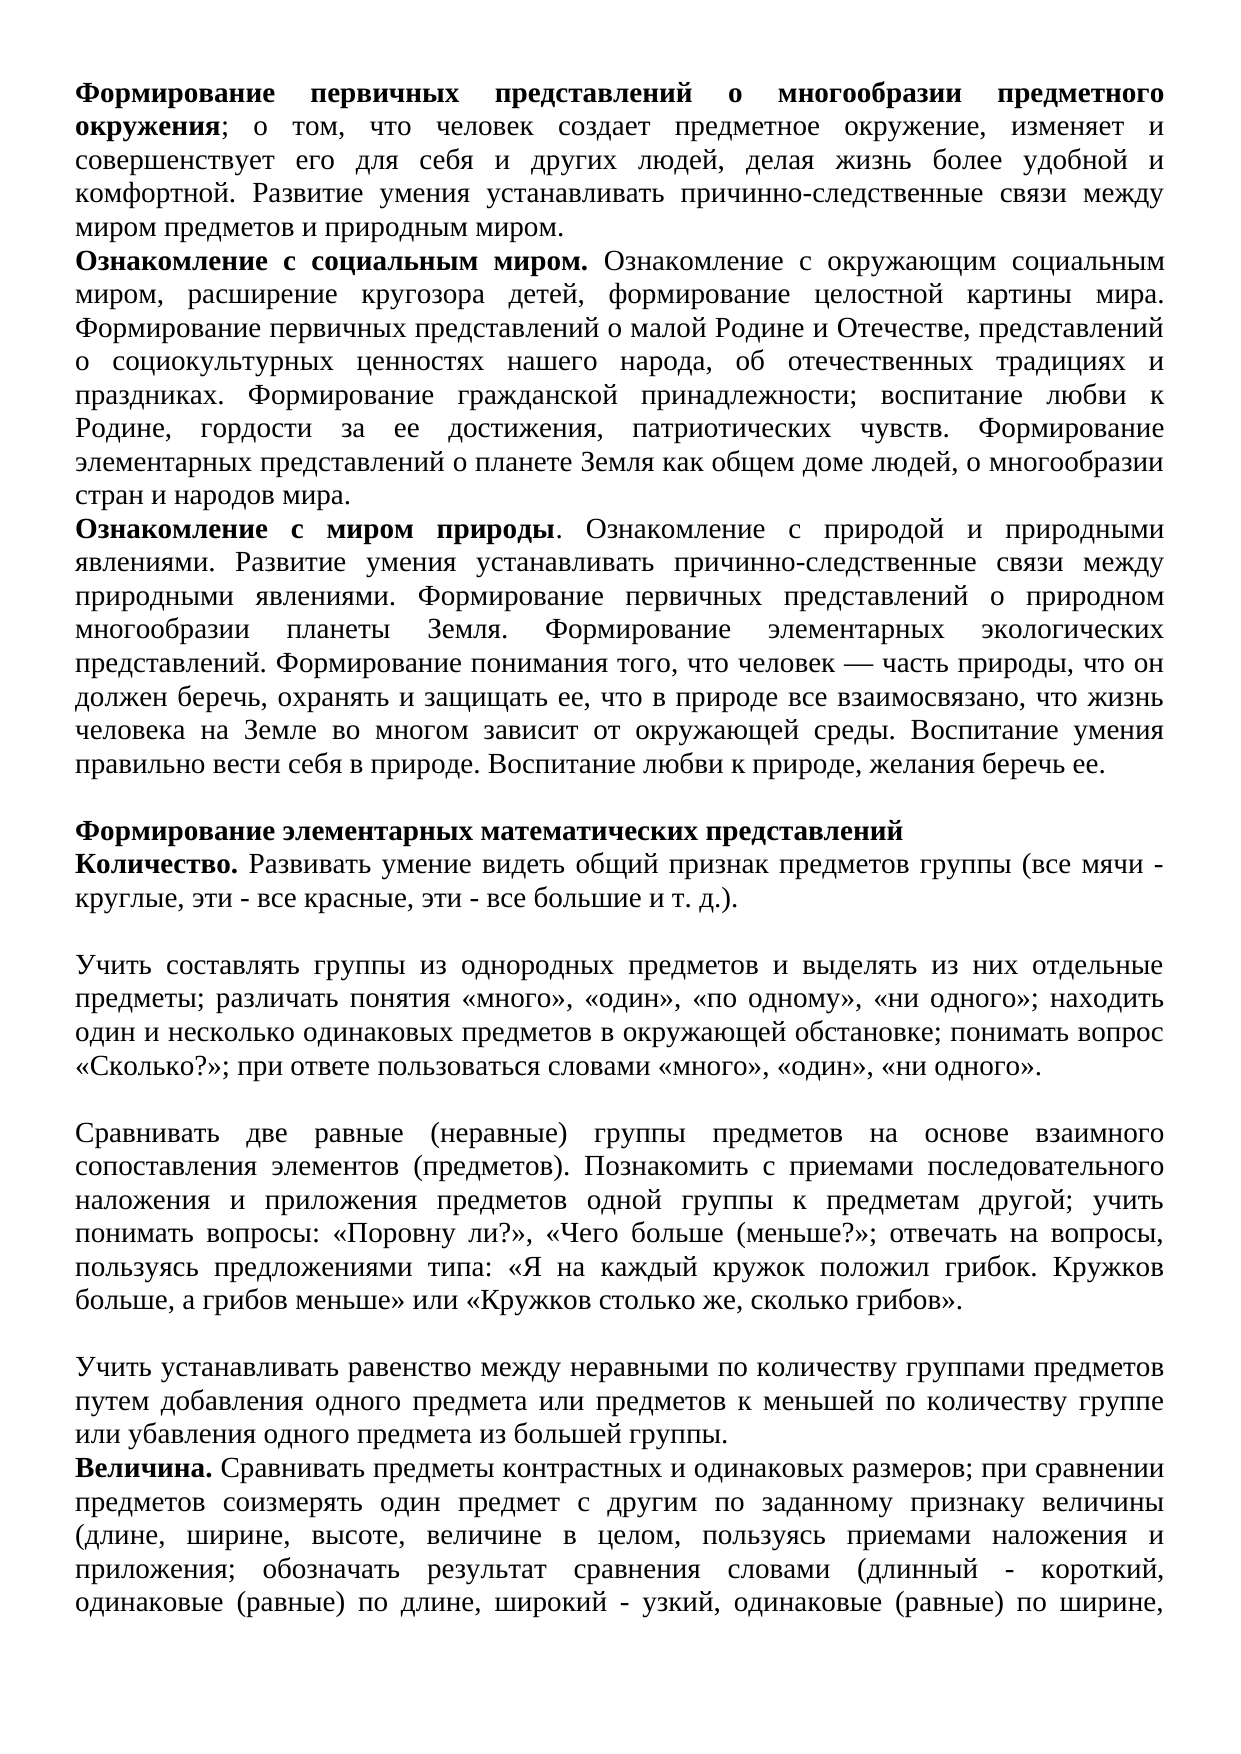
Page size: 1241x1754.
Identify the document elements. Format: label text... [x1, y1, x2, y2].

text Сравнивать две равные (неравные) группы предметов на основе взаимного сопоставления элементов (предметов). Познакомить с приемами последовательного наложения и приложения предметов одной группы к предметам другой; учить понимать вопросы: «Поровну ли?», «Чего больше (меньше?»; отвечать на вопросы, пользуясь предложениями типа: «Я на каждый кружок положил грибок. Кружков больше, а грибов меньше» или «Кружков столько же, сколько грибов». [75, 1115, 1165, 1316]
text Учить составлять группы из однородных предметов и выделять из них отдельные предметы; различать понятия «много», «один», «по одному», «ни одного»; находить один и несколько одинаковых предметов в окружающей обстановке; понимать вопрос «Сколько?»; при ответе пользоваться словами «много», «один», «ни одного». [75, 947, 1165, 1081]
text Количество. Развивать умение видеть общий признак предметов группы (все мячи - круглые, эти - все красные, эти - все большие и т. д.). [75, 846, 1165, 913]
text Формирование первичных представлений о многообразии предметного окружения; о том, что человек создает предметное окружение, изменяет и совершенствует его для себя и других людей, делая жизнь более удобной и комфортной. Развитие умения устанавливать причинно-следственные связи между миром предметов и природным миром. [75, 75, 1165, 243]
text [75, 1450, 1165, 1618]
text Ознакомление с миром природы. Ознакомление с природой и природными явлениями. Развитие умения устанавливать причинно-следственные связи между природными явлениями. Формирование первичных представлений о природном многообразии планеты Земля. Формирование элементарных экологических представлений. Формирование понимания того, что человек — часть природы, что он должен беречь, охранять и защищать ее, что в природе все взаимосвязано, что жизнь человека на Земле во многом зависит от окружающей среды. Воспитание умения правильно вести себя в природе. Воспитание любви к природе, желания беречь ее. [75, 511, 1165, 779]
text Формирование элементарных математических представлений [75, 813, 1165, 846]
text Ознакомление с социальным миром. Ознакомление с окружающим социальным миром, расширение кругозора детей, формирование целостной картины мира. Формирование первичных представлений о малой Родине и Отечестве, представлений о социокультурных ценностях нашего народа, об отечественных традициях и праздниках. Формирование гражданской принадлежности; воспитание любви к Родине, гордости за ее достижения, патриотических чувств. Формирование элементарных представлений о планете Земля как общем доме людей, о многообразии стран и народов мира. [75, 243, 1165, 511]
text Учить устанавливать равенство между неравными по количеству группами предметов путем добавления одного предмета или предметов к меньшей по количеству группе или убавления одного предмета из большей группы. [75, 1349, 1165, 1450]
